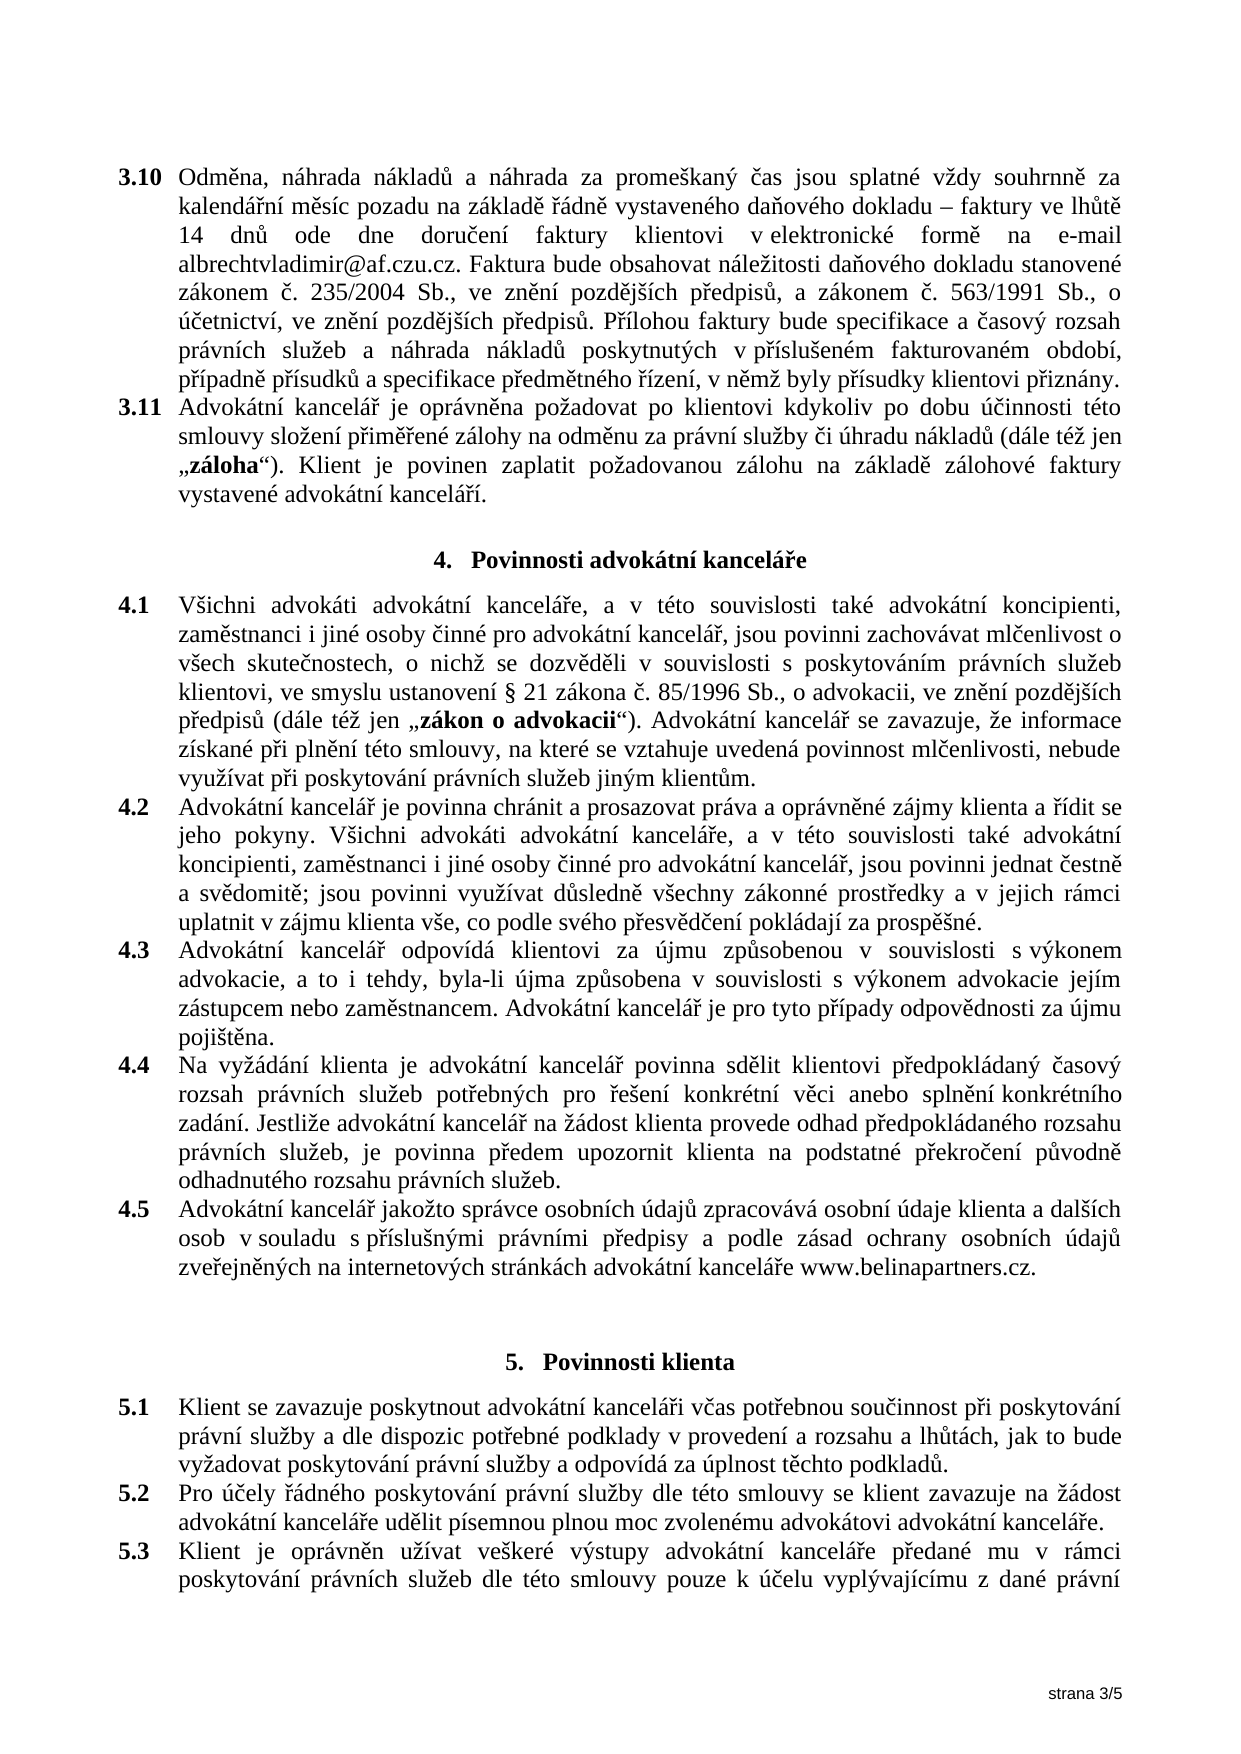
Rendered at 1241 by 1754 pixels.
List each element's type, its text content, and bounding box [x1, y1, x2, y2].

subtitle Advokátní kancelář jakožto správce osobních údajů zpracovává osobní údaje klienta a dalších osob v souladu s příslušnými právními předpisy a podle zásad ochrany osobních údajů zveřejněných na internetových stránkách advokátní kanceláře www.belinapartners.cz. [118, 1194, 1122, 1280]
subtitle Advokátní kancelář odpovídá klientovi za újmu způsobenou v souvislosti s výkonem advokacie, a to i tehdy, byla-li újma způsobena v souvislosti s výkonem advokacie jejím zástupcem nebo zaměstnancem. Advokátní kancelář je pro tyto případy odpovědnosti za újmu pojištěna. [118, 935, 1122, 1050]
subtitle Klient se zavazuje poskytnout advokátní kanceláři včas potřebnou součinnost při poskytování právní služby a dle dispozic potřebné podklady v provedení a rozsahu a lhůtách, jak to bude vyžadovat poskytování právní služby a odpovídá za úplnost těchto podkladů. [118, 1392, 1122, 1478]
subtitle Pro účely řádného poskytování právní služby dle této smlouvy se klient zavazuje na žádost advokátní kanceláře udělit písemnou plnou moc zvolenému advokátovi advokátní kanceláře. [118, 1478, 1122, 1536]
subtitle Povinnosti klienta [118, 1347, 1122, 1375]
subtitle Advokátní kancelář je oprávněna požadovat po klientovi kdykoliv po dobu účinnosti této smlouvy složení přiměřené zálohy na odměnu za právní služby či úhradu nákladů (dále též jen „záloha“). Klient je povinen zaplatit požadovanou zálohu na základě zálohové faktury vystavené advokátní kanceláří. [118, 392, 1122, 507]
subtitle Odměna, náhrada nákladů a náhrada za promeškaný čas jsou splatné vždy souhrnně za kalendářní měsíc pozadu na základě řádně vystaveného daňového dokladu – faktury ve lhůtě 14 dnů ode dne doručení faktury klientovi v elektronické formě na e-mail albrechtvladimir@af.czu.cz. Faktura bude obsahovat náležitosti daňového dokladu stanovené zákonem č. 235/2004 Sb., ve znění pozdějších předpisů, a zákonem č. 563/1991 Sb., o účetnictví, ve znění pozdějších předpisů. Přílohou faktury bude specifikace a časový rozsah právních služeb a náhrada nákladů poskytnutých v příslušeném fakturovaném období, případně přísudků a specifikace předmětného řízení, v němž byly přísudky klientovi přiznány. [118, 162, 1122, 392]
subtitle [118, 1536, 1122, 1593]
subtitle Všichni advokáti advokátní kanceláře, a v této souvislosti také advokátní koncipienti, zaměstnanci i jiné osoby činné pro advokátní kancelář, jsou povinni zachovávat mlčenlivost o všech skutečnostech, o nichž se dozvěděli v souvislosti s poskytováním právních služeb klientovi, ve smyslu ustanovení § 21 zákona č. 85/1996 Sb., o advokacii, ve znění pozdějších předpisů (dále též jen „zákon o advokacii“). Advokátní kancelář se zavazuje, že informace získané při plnění této smlouvy, na které se vztahuje uvedená povinnost mlčenlivosti, nebude využívat při poskytování právních služeb jiným klientům. [118, 590, 1122, 792]
subtitle Advokátní kancelář je povinna chránit a prosazovat práva a oprávněné zájmy klienta a řídit se jeho pokyny. Všichni advokáti advokátní kanceláře, a v této souvislosti také advokátní koncipienti, zaměstnanci i jiné osoby činné pro advokátní kancelář, jsou povinni jednat čestně a svědomitě jsou povinni využívat důsledně všechny zákonné prostředky a v jejich rámci uplatnit v zájmu klienta vše, co podle svého přesvědčení pokládají za prospěšné. [118, 792, 1122, 935]
subtitle Na vyžádání klienta je advokátní kancelář povinna sdělit klientovi předpokládaný časový rozsah právních služeb potřebných pro řešení konkrétní věci anebo splnění konkrétního zadání. Jestliže advokátní kancelář na žádost klienta provede odhad předpokládaného rozsahu právních služeb, je povinna předem upozornit klienta na podstatné překročení původně odhadnutého rozsahu právních služeb. [118, 1050, 1122, 1194]
subtitle Povinnosti advokátní kanceláře [118, 545, 1122, 574]
